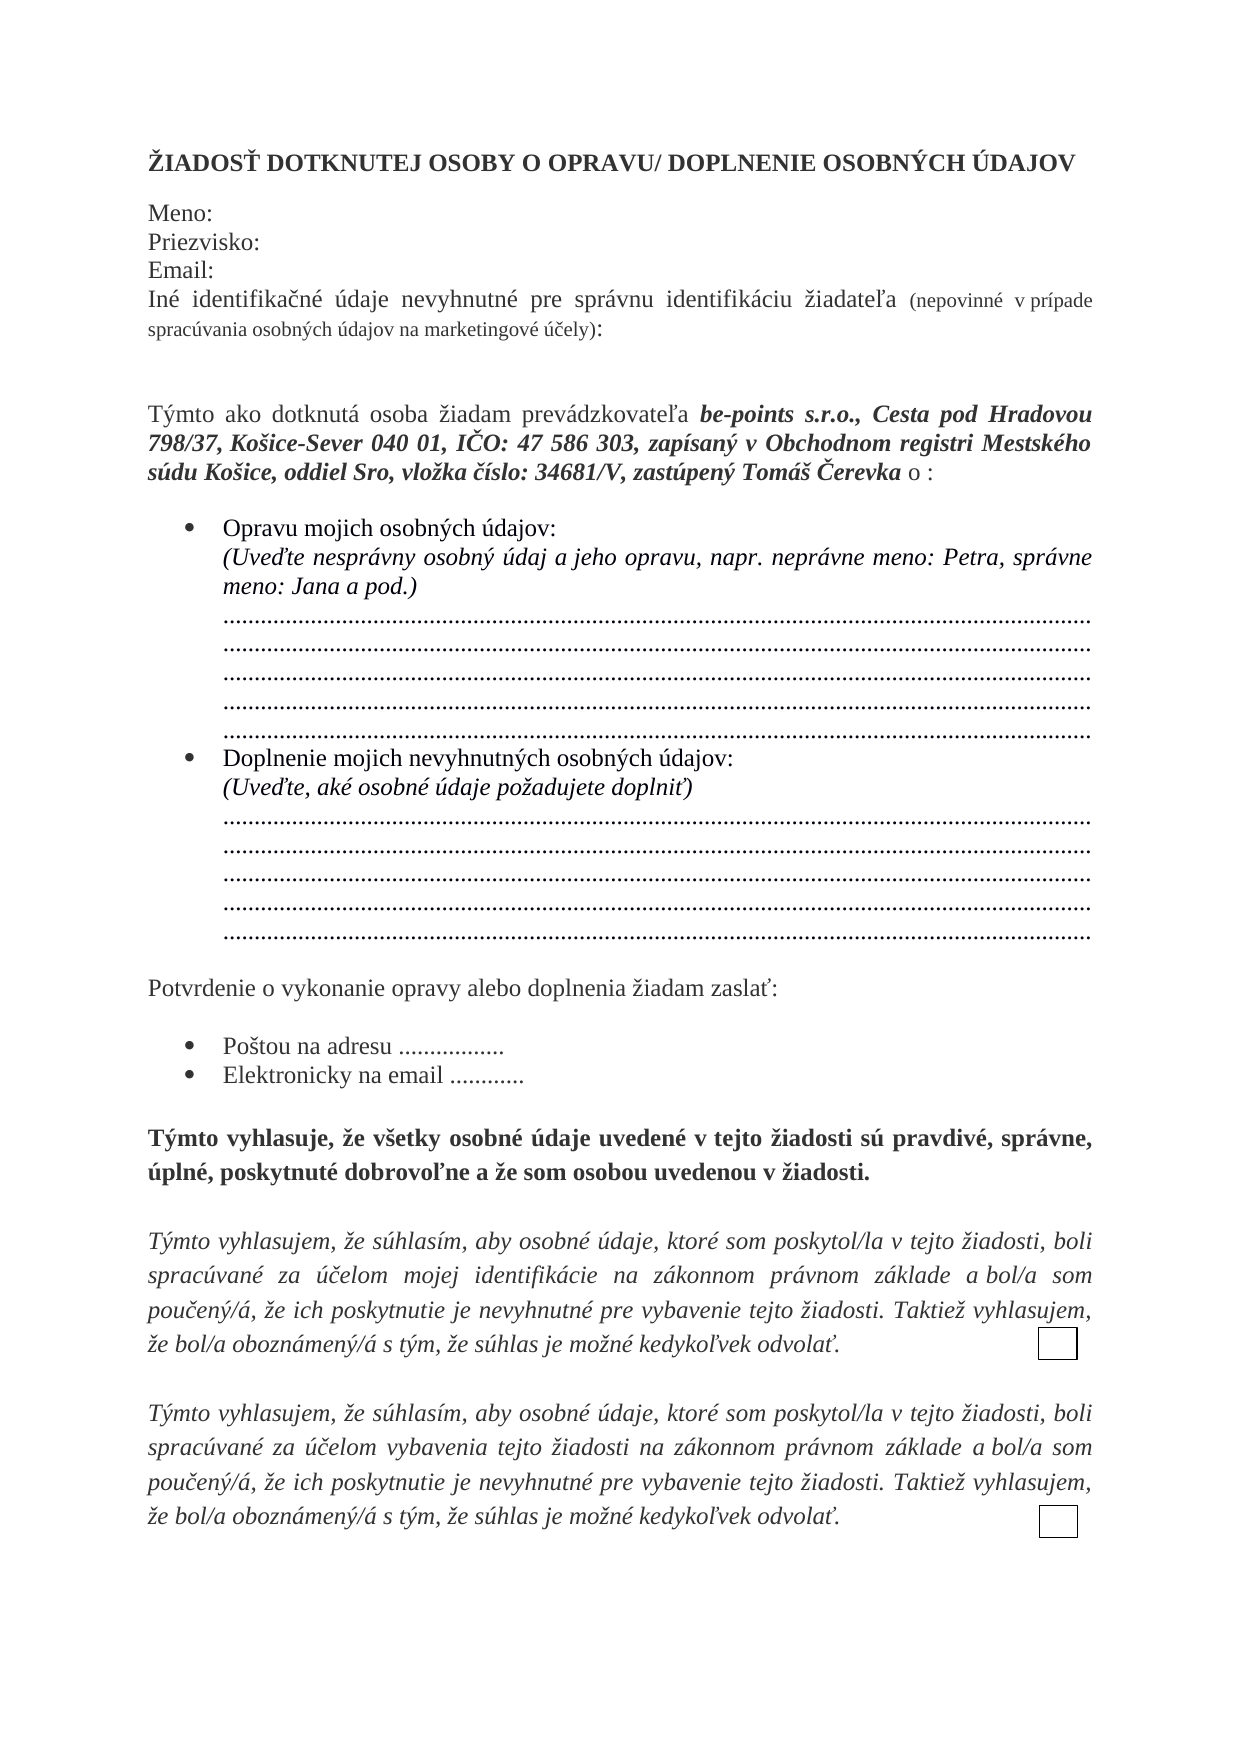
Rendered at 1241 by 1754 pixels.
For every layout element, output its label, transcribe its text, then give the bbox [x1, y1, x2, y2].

text Týmto vyhlasujem, že súhlasím, aby osobné údaje, ktoré som poskytol/la v tejto žiadosti, boli spracúvané za účelom mojej identifikácie na zákonnom právnom základe a bol/a som poučený/á, že ich poskytnutie je nevyhnutné pre vybavenie tejto žiadosti. Taktiež vyhlasujem, že bol/a oboznámený/á s tým, že súhlas je možné kedykoľvek odvolať. [148, 1220, 1093, 1358]
text ŽIADOSŤ DOTKNUTEJ OSOBY O OPRAVU/ DOPLNENIE OSOBNÝCH ÚDAJOV [148, 148, 1093, 176]
text Týmto ako dotknutá osoba žiadam prevádzkovateľa be-points s.r.o., Cesta pod Hradovou 798/37, Košice-Sever 040 01, IČO: 47 586 303, zapísaný v Obchodnom registri Mestského súdu Košice, oddiel Sro, vložka číslo: 34681/V, zastúpený Tomáš Čerevka o : [148, 399, 1093, 485]
list (Uveďte, aké osobné údaje požadujete doplniť) [223, 772, 1093, 801]
text Potvrdenie o vykonanie opravy alebo doplnenia žiadam zaslať: [148, 973, 1093, 1002]
list (Uveďte nesprávny osobný údaj a jeho opravu, napr. neprávne meno: Petra, správne meno: Jana a pod.) [223, 542, 1093, 600]
text Týmto vyhlasujem, že súhlasím, aby osobné údaje, ktoré som poskytol/la v tejto žiadosti, boli spracúvané za účelom vybavenia tejto žiadosti na zákonnom právnom základe a bol/a som poučený/á, že ich poskytnutie je nevyhnutné pre vybavenie tejto žiadosti. Taktiež vyhlasujem, že bol/a oboznámený/á s tým, že súhlas je možné kedykoľvek odvolať. [148, 1392, 1093, 1530]
list ....................................................................................................................................................................................................................................................................................................................................................................................................................................................................................................................................................................................................................................................................................................................... [223, 801, 1093, 945]
text Týmto vyhlasuje, že všetky osobné údaje uvedené v tejto žiadosti sú pravdivé, správne, úplné, poskytnuté dobrovoľne a že som osobou uvedenou v žiadosti. [148, 1117, 1093, 1186]
list Elektronicky na email ............ [185, 1060, 1093, 1088]
text Priezvisko: [148, 227, 1093, 255]
text Iné identifikačné údaje nevyhnutné pre správnu identifikáciu žiadateľa (nepovinné v prípade spracúvania osobných údajov na marketingové účely): [148, 284, 1093, 342]
text Meno: [148, 198, 1093, 227]
text Email: [148, 255, 1093, 284]
list Poštou na adresu ................. [185, 1031, 1093, 1060]
list Opravu mojich osobných údajov: [185, 513, 1093, 542]
list ....................................................................................................................................................................................................................................................................................................................................................................................................................................................................................................................................................................................................................................................................................................................... [223, 600, 1093, 743]
list Doplnenie mojich nevyhnutných osobných údajov: [185, 743, 1093, 772]
